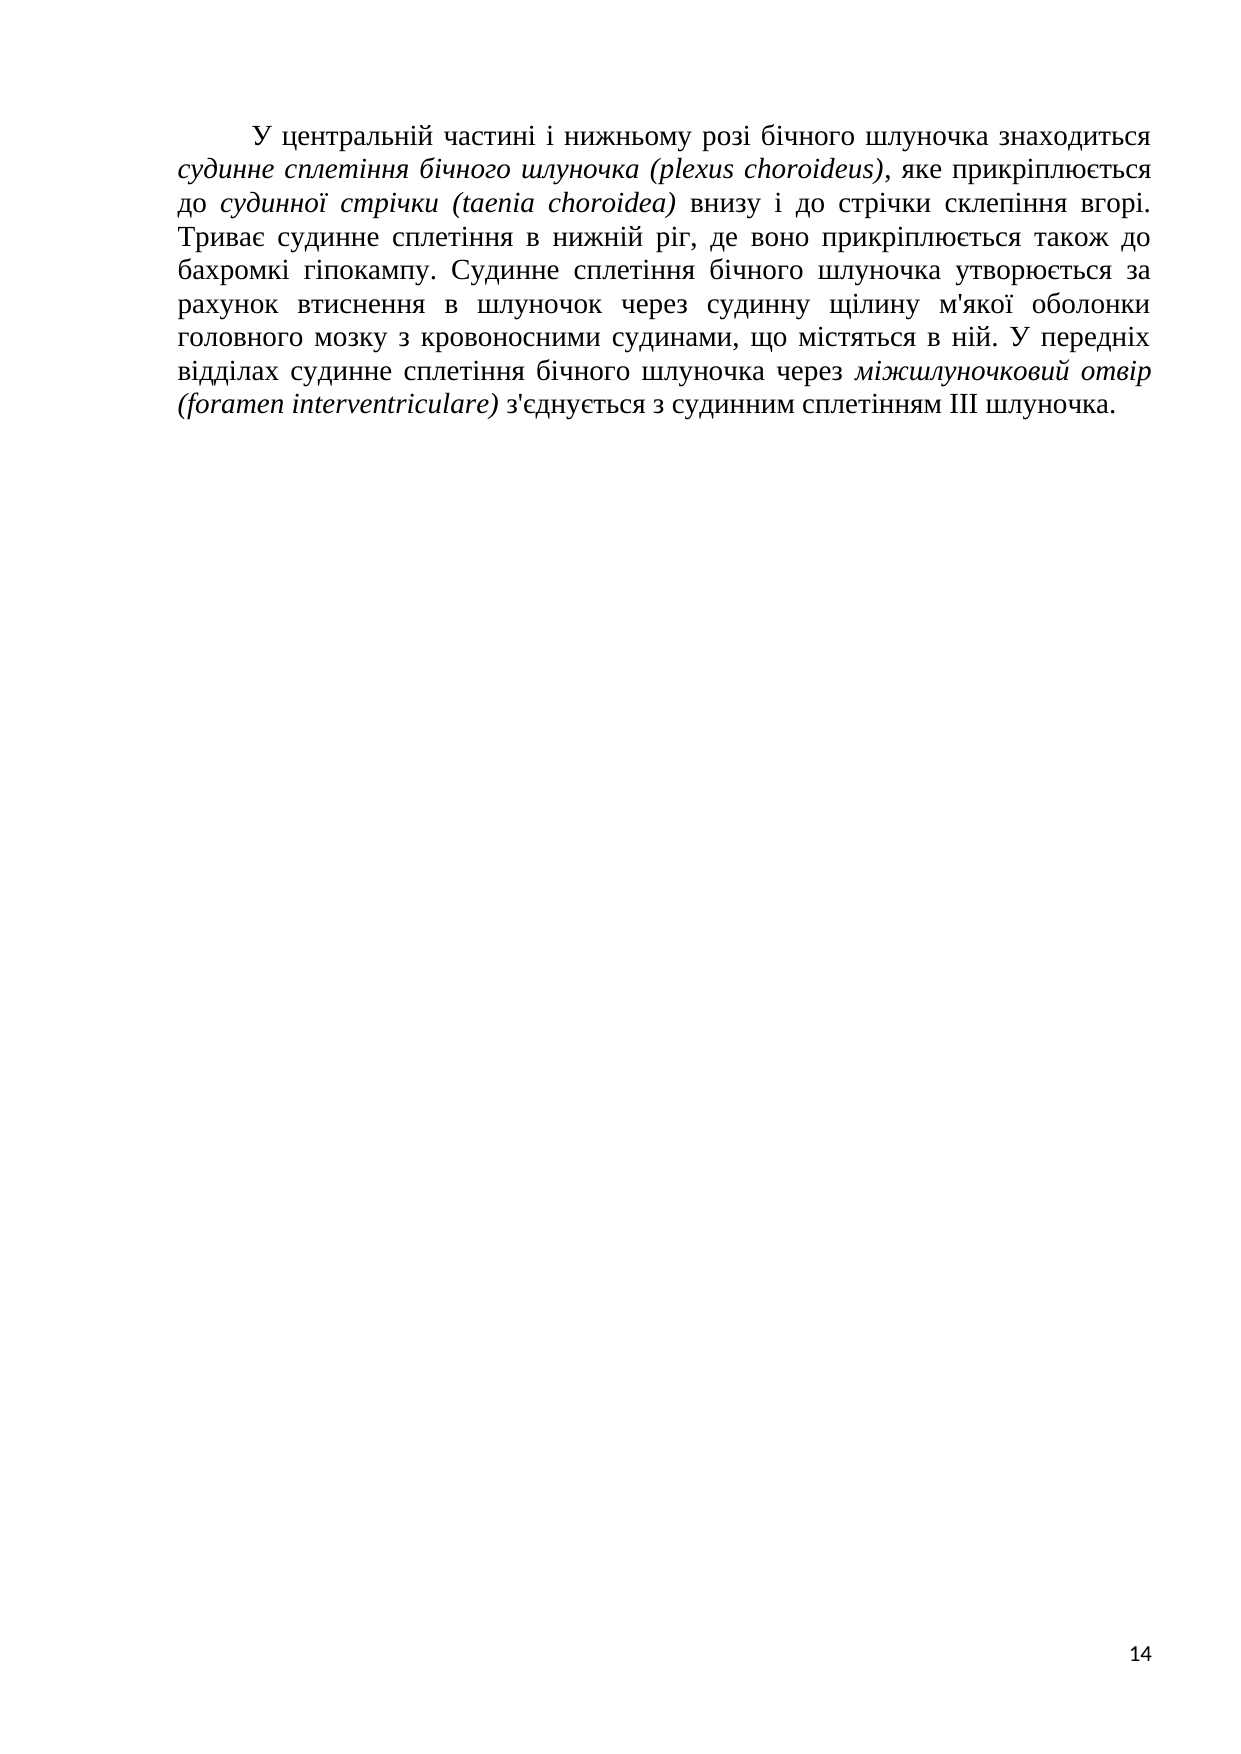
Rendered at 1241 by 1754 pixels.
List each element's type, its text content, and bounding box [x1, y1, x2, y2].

text У центральній частині і нижньому розі бічного шлуночка знаходиться судинне сплетіння бічного шлуночка (plexus choroideus), яке прикріплюється до судинної стрічки (taenia choroidea) внизу і до стрічки склепіння вгорі. Триває судинне сплетіння в нижній ріг, де воно прикріплюється також до бахромкі гіпокампу. Судинне сплетіння бічного шлуночка утворюється за рахунок втиснення в шлуночок через судинну щілину м'якої оболонки головного мозку з кровоносними судинами, що містяться в ній. У передніх відділах судинне сплетіння бічного шлуночка через міжшлуночковий отвір (foramen interventriculare) з'єднується з судинним сплетінням III шлуночка. [177, 118, 1152, 420]
